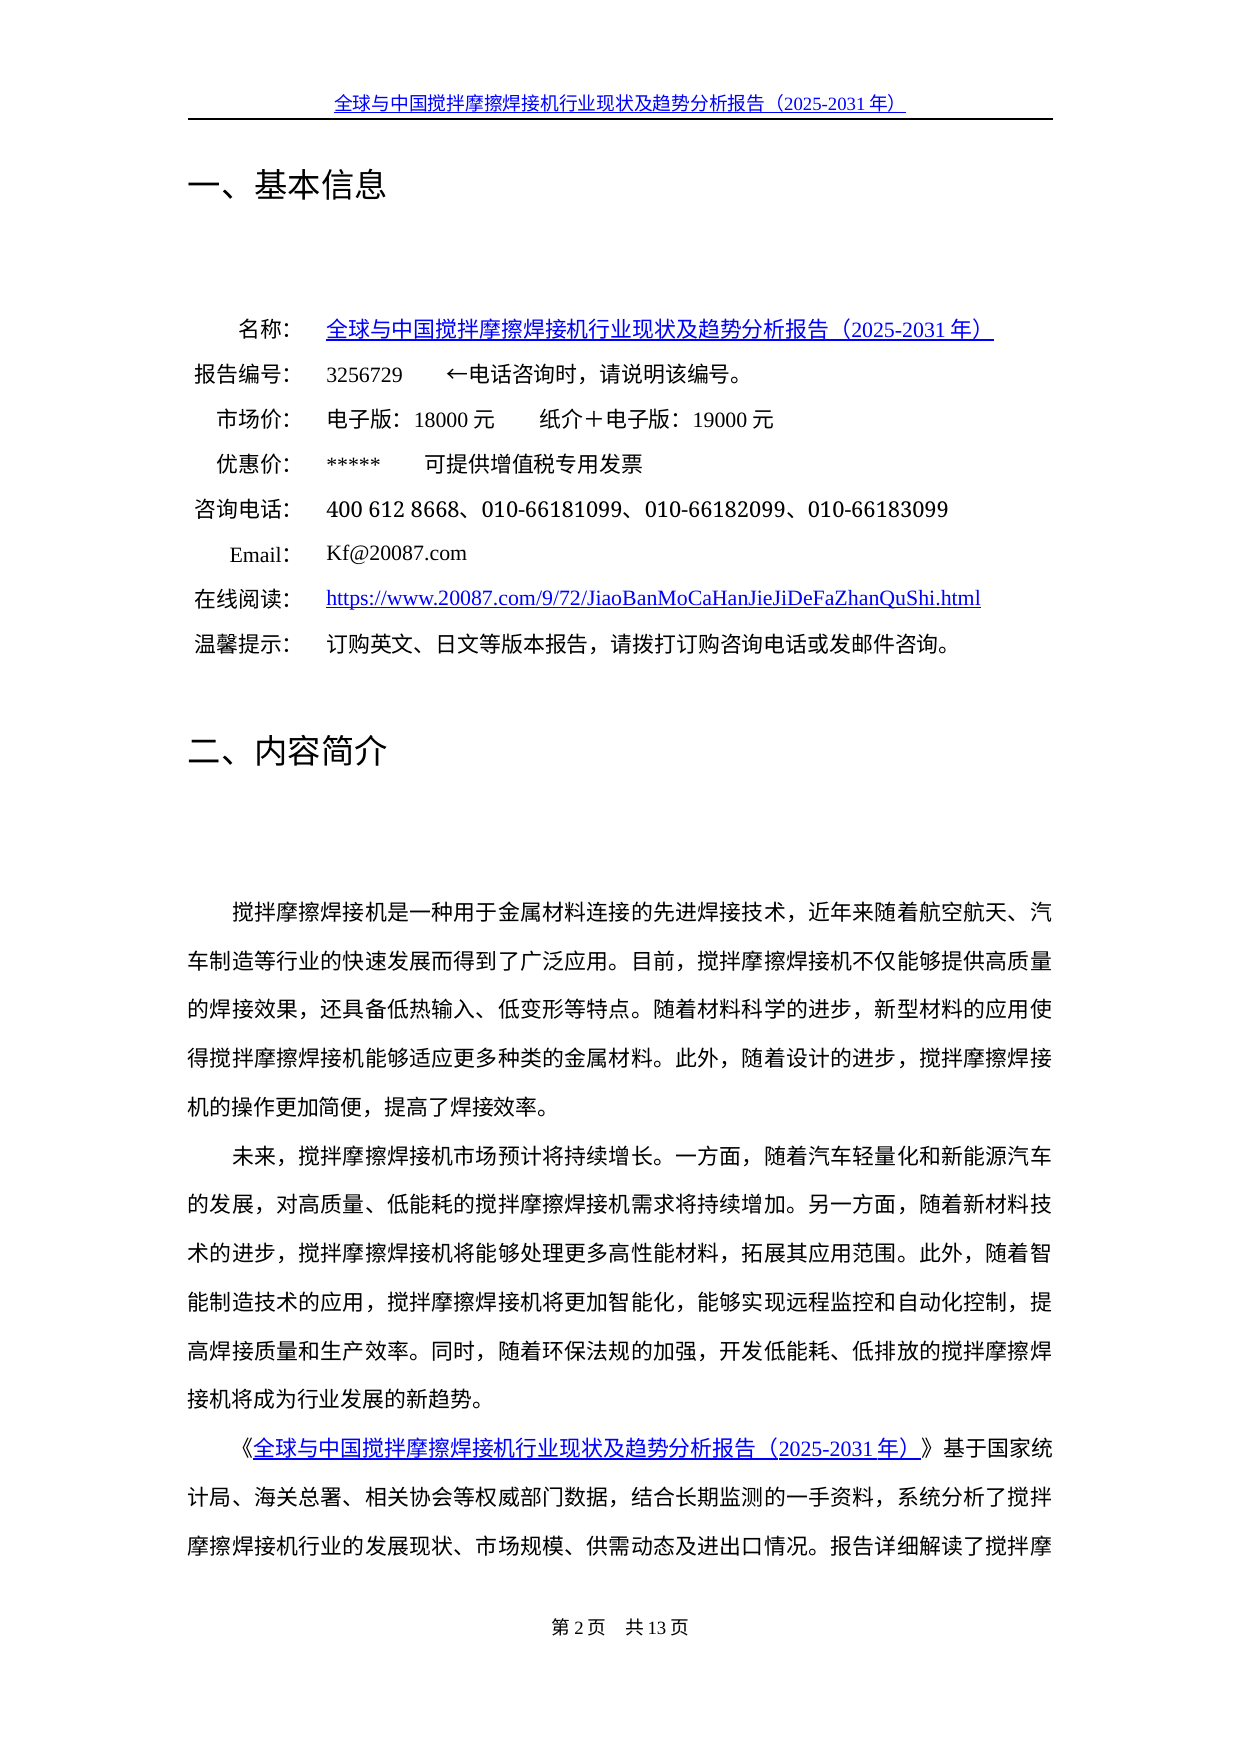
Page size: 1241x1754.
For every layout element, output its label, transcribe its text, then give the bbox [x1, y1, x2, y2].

table_cell 温馨提示： [167, 627, 315, 672]
title 二、内容简介 [187, 717, 1053, 782]
table_cell Kf@20087.com [315, 537, 1073, 582]
table_cell 优惠价： [167, 447, 315, 492]
table_header 名称： [167, 312, 315, 357]
table_cell 报告编号： [167, 357, 315, 402]
table_cell 电子版：18000 元 纸介＋电子版：19000 元 [315, 402, 1073, 447]
table_header 全球与中国搅拌摩擦焊接机行业现状及趋势分析报告（2025-2031年） [315, 312, 1073, 357]
table_cell 400 612 8668、010-66181099、010-66182099、010-66183099 [315, 492, 1073, 537]
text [187, 894, 1053, 1561]
table_cell 市场价： [167, 402, 315, 447]
table_cell 3256729 ←电话咨询时，请说明该编号。 [315, 357, 1073, 402]
table_cell 在线阅读： [167, 582, 315, 627]
table_cell 咨询电话： [167, 492, 315, 537]
table_cell 订购英文、日文等版本报告，请拨打订购咨询电话或发邮件咨询。 [315, 627, 1073, 672]
table_cell ***** 可提供增值税专用发票 [315, 447, 1073, 492]
title 一、基本信息 [187, 150, 1053, 215]
table_cell [315, 582, 1073, 627]
table_cell Email： [167, 537, 315, 582]
